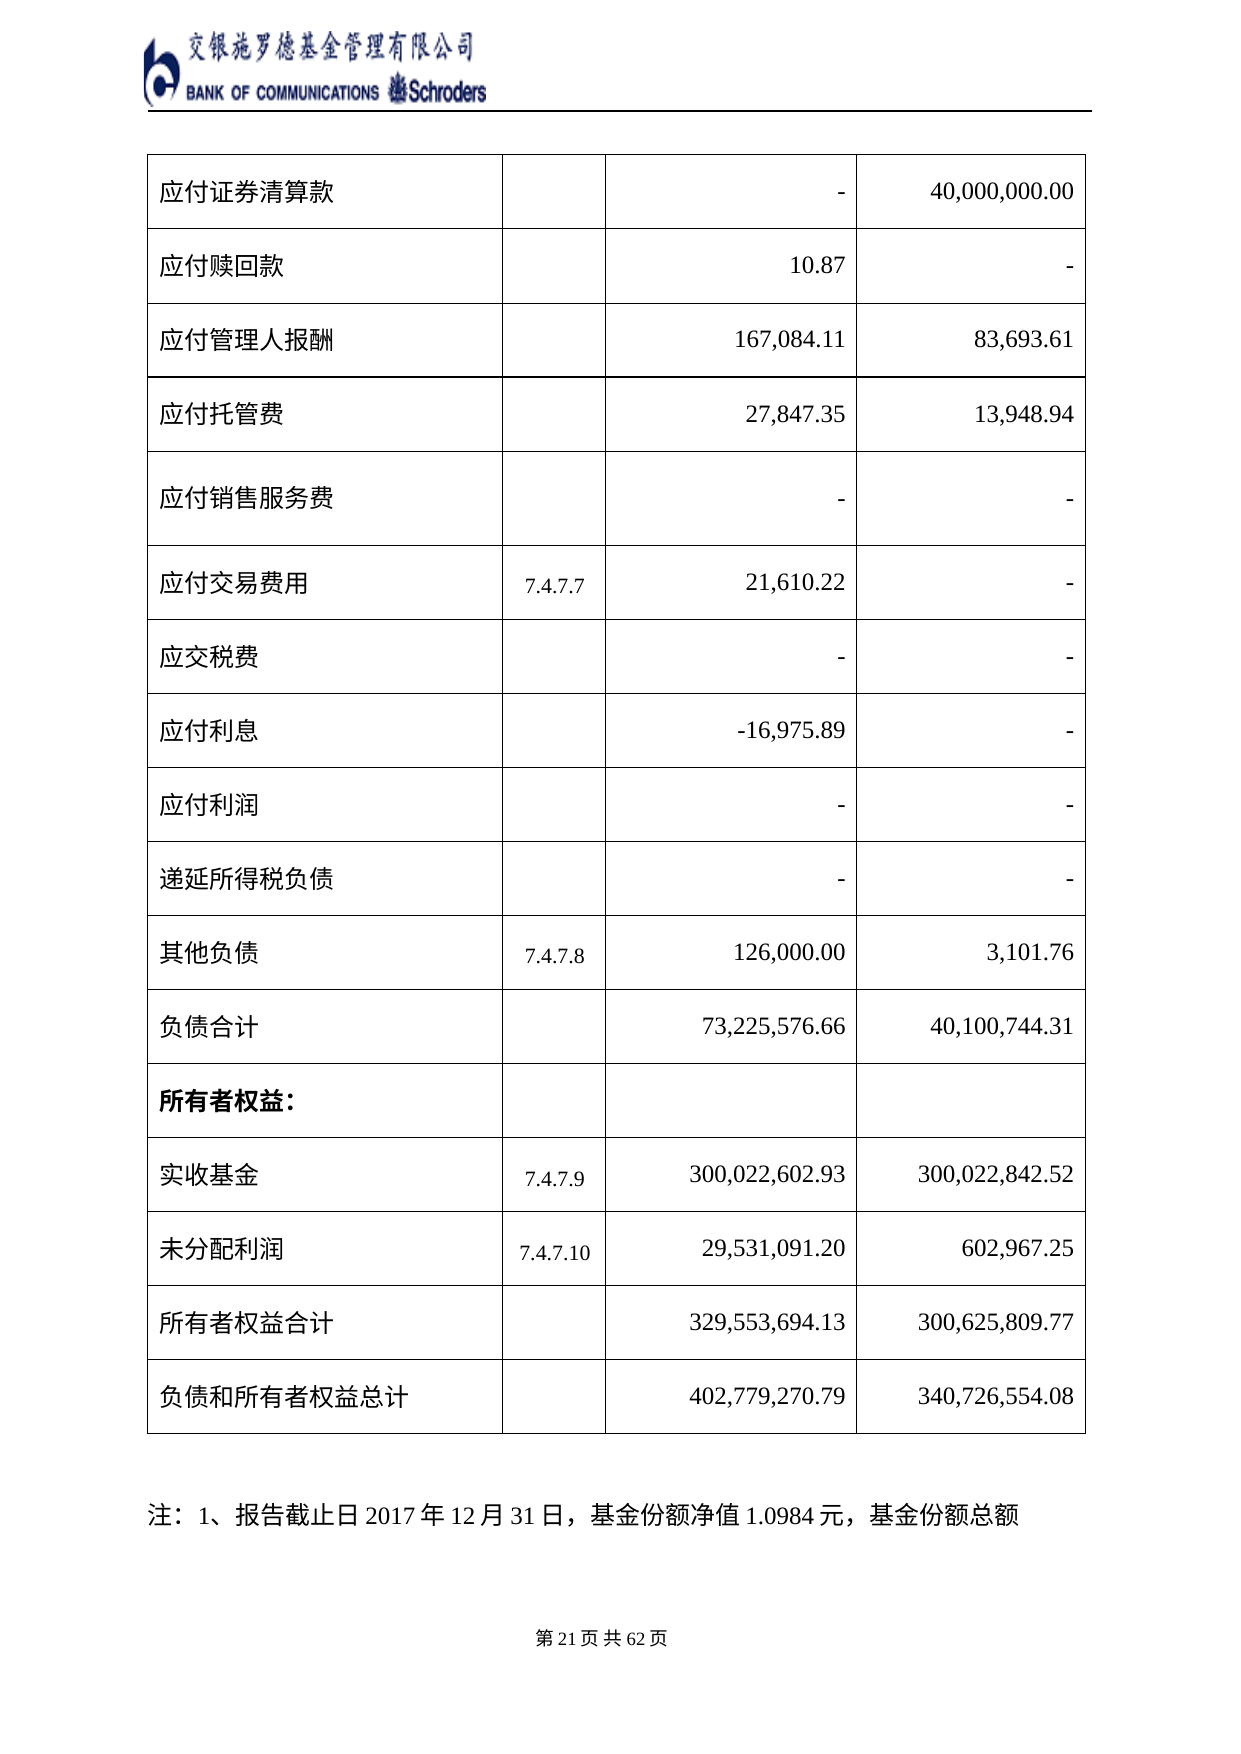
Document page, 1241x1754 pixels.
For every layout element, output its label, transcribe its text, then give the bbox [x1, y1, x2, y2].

table_cell [503, 304, 605, 376]
table_cell -16,975.89 [606, 694, 856, 767]
table_cell 所有者权益合计 [148, 1286, 502, 1359]
table_cell [503, 620, 605, 693]
table_cell 应交税费 [148, 620, 502, 693]
table_cell 所有者权益： [148, 1064, 502, 1137]
table_cell 300,625,809.77 [857, 1286, 1085, 1359]
table_cell [503, 694, 605, 767]
table_cell 应付销售服务费 [148, 452, 502, 544]
table_cell - [857, 452, 1085, 544]
table_cell [503, 768, 605, 841]
table_cell 7.4.7.10 [503, 1212, 605, 1285]
table_cell - [857, 694, 1085, 767]
table_cell - [606, 155, 856, 228]
table_cell - [606, 452, 856, 544]
table_cell - [606, 842, 856, 915]
table_cell - [857, 620, 1085, 693]
table_cell 29,531,091.20 [606, 1212, 856, 1285]
table_cell [503, 452, 605, 544]
table_cell 13,948.94 [857, 378, 1085, 451]
table_cell 3,101.76 [857, 916, 1085, 989]
table_cell [606, 1064, 856, 1137]
table_cell 300,022,842.52 [857, 1138, 1085, 1211]
table_cell 300,022,602.93 [606, 1138, 856, 1211]
table_cell [503, 1360, 605, 1433]
table_cell 73,225,576.66 [606, 990, 856, 1063]
table_cell 负债合计 [148, 990, 502, 1063]
table_cell 应付利润 [148, 768, 502, 841]
table_cell - [857, 546, 1085, 619]
table_cell [503, 990, 605, 1063]
table_cell 7.4.7.8 [503, 916, 605, 989]
table_cell 329,553,694.13 [606, 1286, 856, 1359]
table_cell 未分配利润 [148, 1212, 502, 1285]
table_cell 402,779,270.79 [606, 1360, 856, 1433]
table_cell [503, 842, 605, 915]
table_cell 602,967.25 [857, 1212, 1085, 1285]
table_cell 实收基金 [148, 1138, 502, 1211]
table_cell [503, 378, 605, 451]
table_cell [503, 229, 605, 302]
table_cell - [857, 842, 1085, 915]
table_cell 其他负债 [148, 916, 502, 989]
table_cell [857, 1064, 1085, 1137]
table_cell 递延所得税负债 [148, 842, 502, 915]
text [148, 1481, 1092, 1546]
table_cell 7.4.7.9 [503, 1138, 605, 1211]
table_cell [503, 1064, 605, 1137]
table_cell 应付交易费用 [148, 546, 502, 619]
picture [143, 31, 486, 107]
table_cell 27,847.35 [606, 378, 856, 451]
table_cell [503, 1286, 605, 1359]
table_cell 应付赎回款 [148, 229, 502, 302]
table_cell - [606, 768, 856, 841]
table_cell 应付证券清算款 [148, 155, 502, 228]
table_cell 21,610.22 [606, 546, 856, 619]
table_cell - [606, 620, 856, 693]
table_cell 7.4.7.7 [503, 546, 605, 619]
table_cell 应付利息 [148, 694, 502, 767]
table_cell 340,726,554.08 [857, 1360, 1085, 1433]
table_cell 40,000,000.00 [857, 155, 1085, 228]
table_cell - [857, 229, 1085, 302]
table_cell 负债和所有者权益总计 [148, 1360, 502, 1433]
table_cell 应付管理人报酬 [148, 304, 502, 376]
table_cell 167,084.11 [606, 304, 856, 376]
table_cell 83,693.61 [857, 304, 1085, 376]
table_cell 10.87 [606, 229, 856, 302]
table_cell - [857, 768, 1085, 841]
table_cell 40,100,744.31 [857, 990, 1085, 1063]
table_cell [503, 155, 605, 228]
table_cell 应付托管费 [148, 378, 502, 451]
table_cell 126,000.00 [606, 916, 856, 989]
